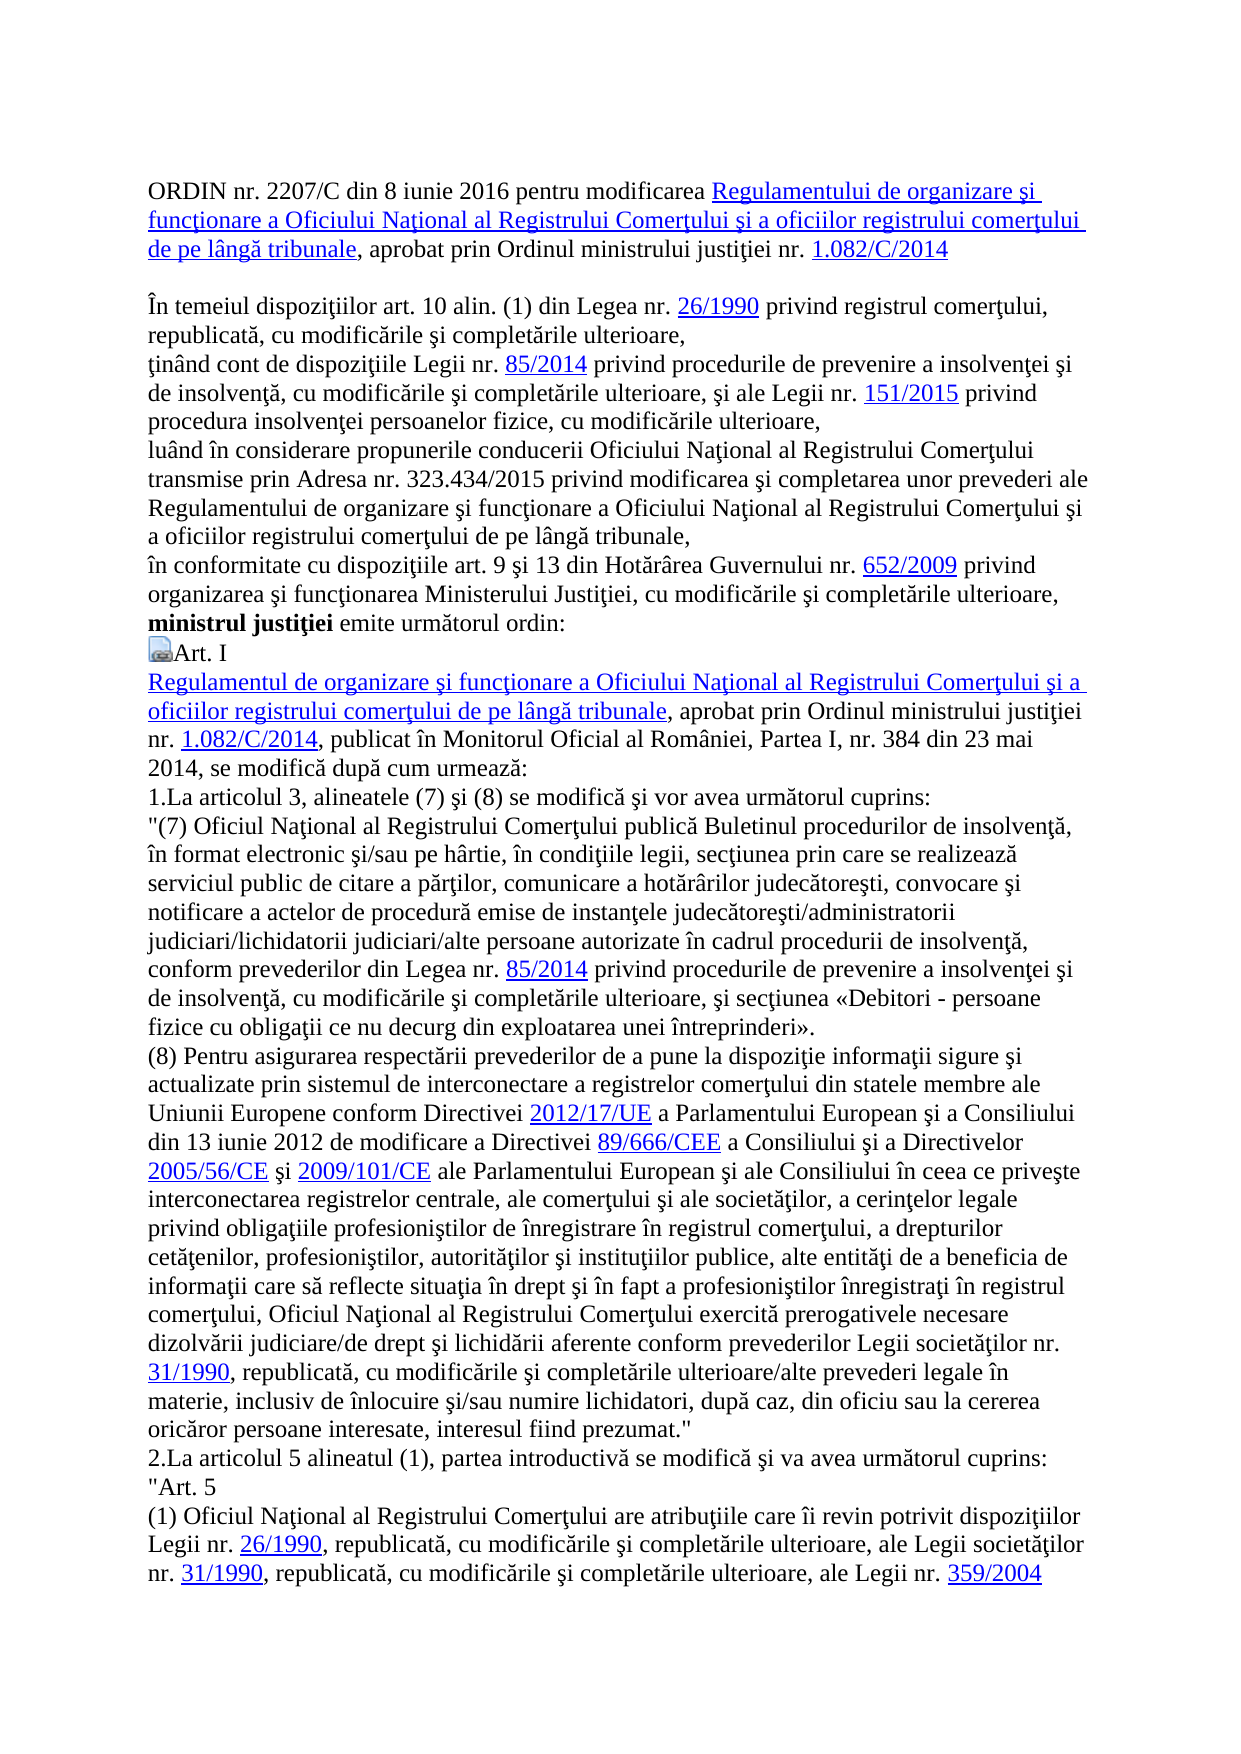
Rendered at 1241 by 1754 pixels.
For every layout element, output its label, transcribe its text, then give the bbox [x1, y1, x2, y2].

picture [147, 636, 173, 662]
text ţinând cont de dispoziţiile Legii nr. 85/2014 privind procedurile de prevenire a insolvenţei şi de insolvenţă, cu modificările şi completările ulterioare, şi ale Legii nr. 151/2015 privind procedura insolvenţei persoanelor fizice, cu modificările ulterioare, [148, 349, 1093, 435]
text 2.La articolul 5 alineatul (1), partea introductivă se modifică şi va avea următorul cuprins: [148, 1443, 1093, 1472]
text Regulamentul de organizare şi funcţionare a Oficiului Naţional al Registrului Comerţului şi a oficiilor registrului comerţului de pe lângă tribunale, aprobat prin Ordinul ministrului justiţiei nr. 1.082/C/2014, publicat în Monitorul Oficial al României, Partea I, nr. 384 din 23 mai 2014, se modifică după cum urmează: [148, 667, 1093, 782]
text 1.La articolul 3, alineatele (7) şi (8) se modifică şi vor avea următorul cuprins: [148, 782, 1093, 811]
text luând în considerare propunerile conducerii Oficiului Naţional al Registrului Comerţului transmise prin Adresa nr. 323.434/2015 privind modificarea şi completarea unor prevederi ale Regulamentului de organizare şi funcţionare a Oficiului Naţional al Registrului Comerţului şi a oficiilor registrului comerţului de pe lângă tribunale, [148, 435, 1093, 550]
text În temeiul dispoziţiilor art. 10 alin. (1) din Legea nr. 26/1990 privind registrul comerţului, republicată, cu modificările şi completările ulterioare, [148, 291, 1093, 349]
text "Art. 5 [148, 1472, 1093, 1501]
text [148, 1501, 1093, 1587]
text Art. I [148, 636, 1093, 667]
text ministrul justiţiei emite următorul ordin: [148, 608, 1093, 636]
text "(7) Oficiul Naţional al Registrului Comerţului publică Buletinul procedurilor de insolvenţă, în format electronic şi/sau pe hârtie, în condiţiile legii, secţiunea prin care se realizează serviciul public de citare a părţilor, comunicare a hotărârilor judecătoreşti, convocare şi notificare a actelor de procedură emise de instanţele judecătoreşti/administratorii judiciari/lichidatorii judiciari/alte persoane autorizate în cadrul procedurii de insolvenţă, conform prevederilor din Legea nr. 85/2014 privind procedurile de prevenire a insolvenţei şi de insolvenţă, cu modificările şi completările ulterioare, şi secţiunea «Debitori - persoane fizice cu obligaţii ce nu decurg din exploatarea unei întreprinderi». [148, 811, 1093, 1041]
text în conformitate cu dispoziţiile art. 9 şi 13 din Hotărârea Guvernului nr. 652/2009 privind organizarea şi funcţionarea Ministerului Justiţiei, cu modificările şi completările ulterioare, [148, 550, 1093, 608]
text ORDIN nr. 2207/C din 8 iunie 2016 pentru modificarea Regulamentului de organizare şi funcţionare a Oficiului Naţional al Registrului Comerţului şi a oficiilor registrului comerţului de pe lângă tribunale, aprobat prin Ordinul ministrului justiţiei nr. 1.082/C/2014 [148, 176, 1093, 263]
text (8) Pentru asigurarea respectării prevederilor de a pune la dispoziţie informaţii sigure şi actualizate prin sistemul de interconectare a registrelor comerţului din statele membre ale Uniunii Europene conform Directivei 2012/17/UE a Parlamentului European şi a Consiliului din 13 iunie 2012 de modificare a Directivei 89/666/CEE a Consiliului şi a Directivelor 2005/56/CE şi 2009/101/CE ale Parlamentului European şi ale Consiliului în ceea ce priveşte interconectarea registrelor centrale, ale comerţului şi ale societăţilor, a cerinţelor legale privind obligaţiile profesioniştilor de înregistrare în registrul comerţului, a drepturilor cetăţenilor, profesioniştilor, autorităţilor şi instituţiilor publice, alte entităţi de a beneficia de informaţii care să reflecte situaţia în drept şi în fapt a profesioniştilor înregistraţi în registrul comerţului, Oficiul Naţional al Registrului Comerţului exercită prerogativele necesare dizolvării judiciare/de drept şi lichidării aferente conform prevederilor Legii societăţilor nr. 31/1990, republicată, cu modificările şi completările ulterioare/alte prevederi legale în materie, inclusiv de înlocuire şi/sau numire lichidatori, după caz, din oficiu sau la cererea oricăror persoane interesate, interesul fiind prezumat." [148, 1041, 1093, 1443]
